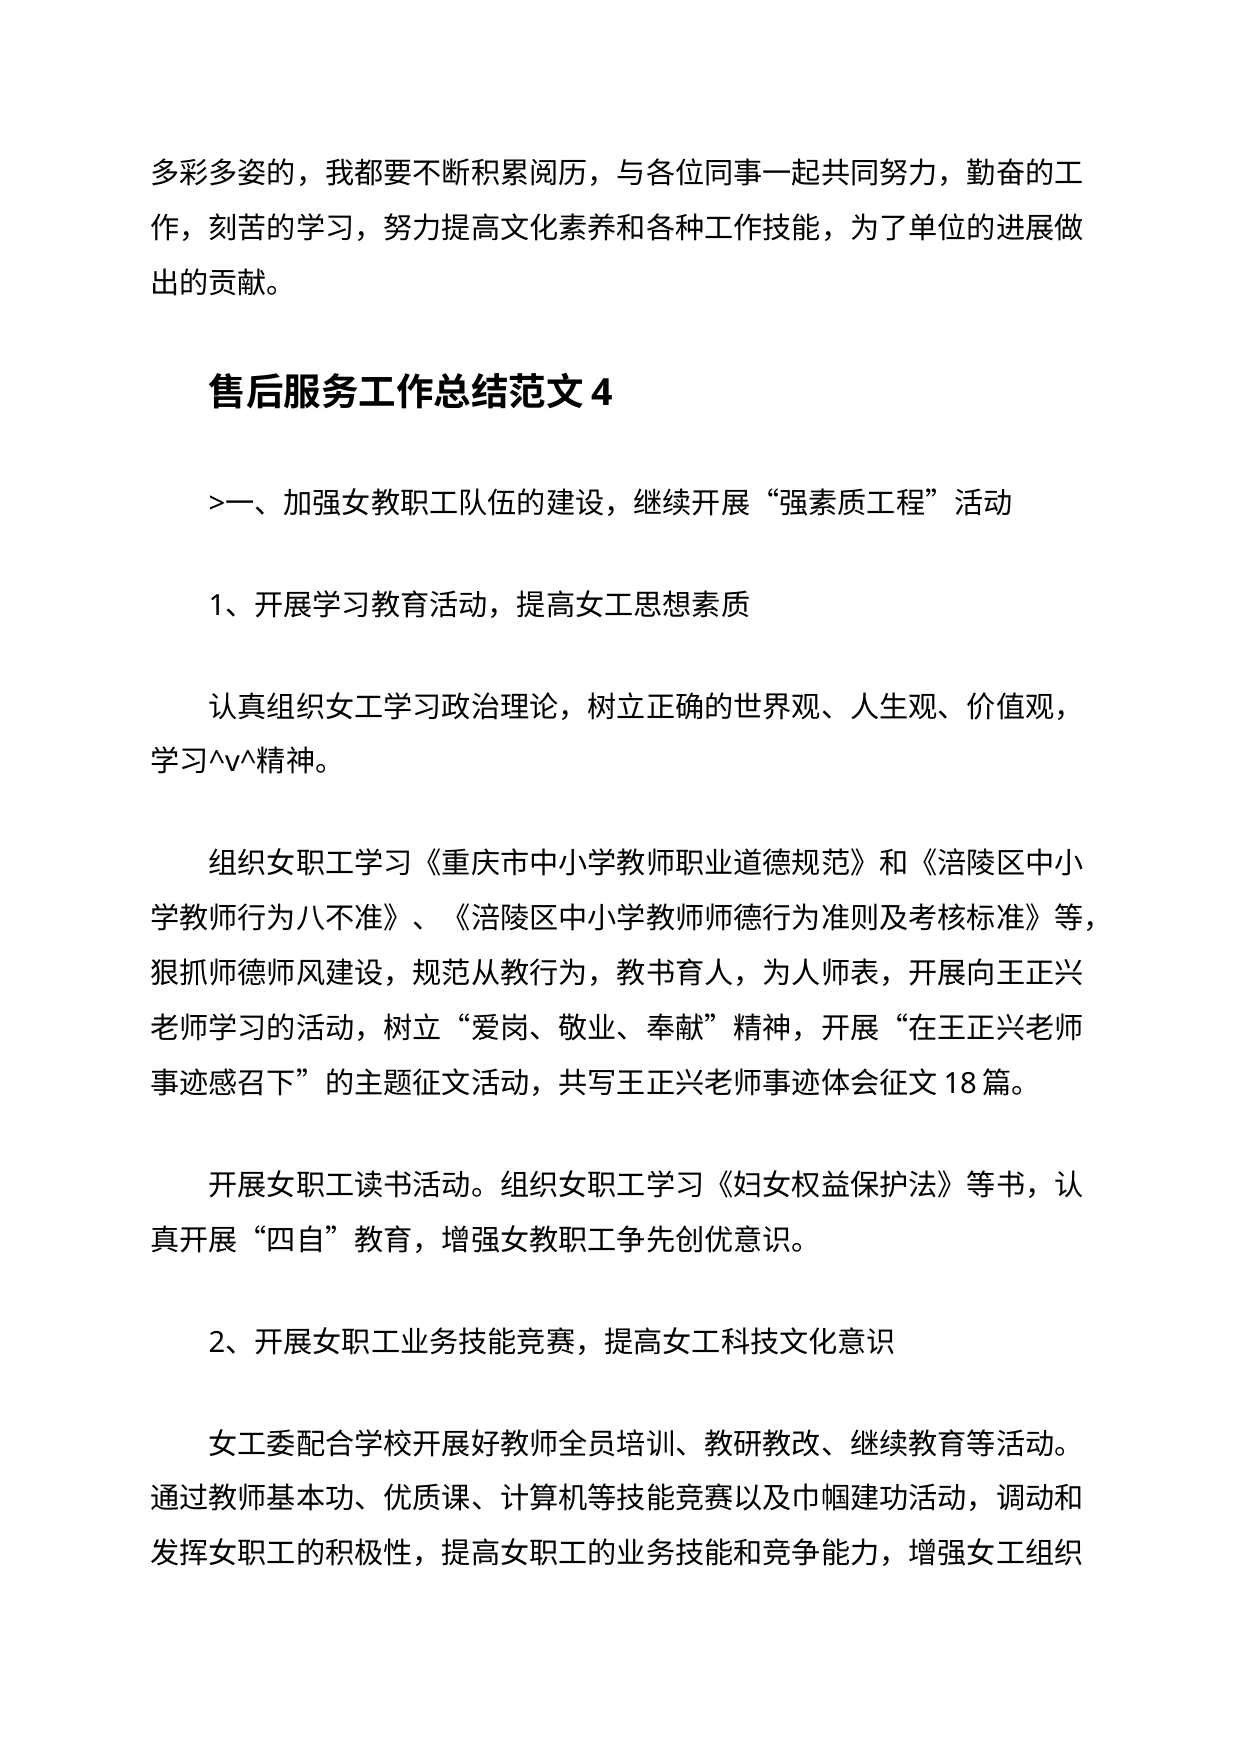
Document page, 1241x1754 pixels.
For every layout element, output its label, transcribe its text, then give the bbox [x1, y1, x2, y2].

text 组织女职工学习《重庆市中小学教师职业道德规范》和《涪陵区中小学教师行为八不准》、《涪陵区中小学教师师德行为准则及考核标准》等，狠抓师德师风建设，规范从教行为，教书育人，为人师表，开展向王正兴老师学习的活动，树立“爱岗、敬业、奉献”精神，开展“在王正兴老师事迹感召下”的主题征文活动，共写王正兴老师事迹体会征文18篇。 [150, 840, 1090, 1102]
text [150, 150, 1090, 302]
text 售后服务工作总结范文4 [150, 362, 1090, 416]
text 2、开展女职工业务技能竞赛，提高女工科技文化意识 [150, 1318, 1090, 1361]
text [150, 1420, 1090, 1572]
text >一、加强女教职工队伍的建设，继续开展“强素质工程”活动 [150, 479, 1090, 522]
text 开展女职工读书活动。组织女职工学习《妇女权益保护法》等书，认真开展“四自”教育，增强女教职工争先创优意识。 [150, 1162, 1090, 1259]
text 1、开展学习教育活动，提高女工思想素质 [150, 581, 1090, 623]
text 认真组织女工学习政治理论，树立正确的世界观、人生观、价值观，学习^v^精神。 [150, 683, 1090, 780]
